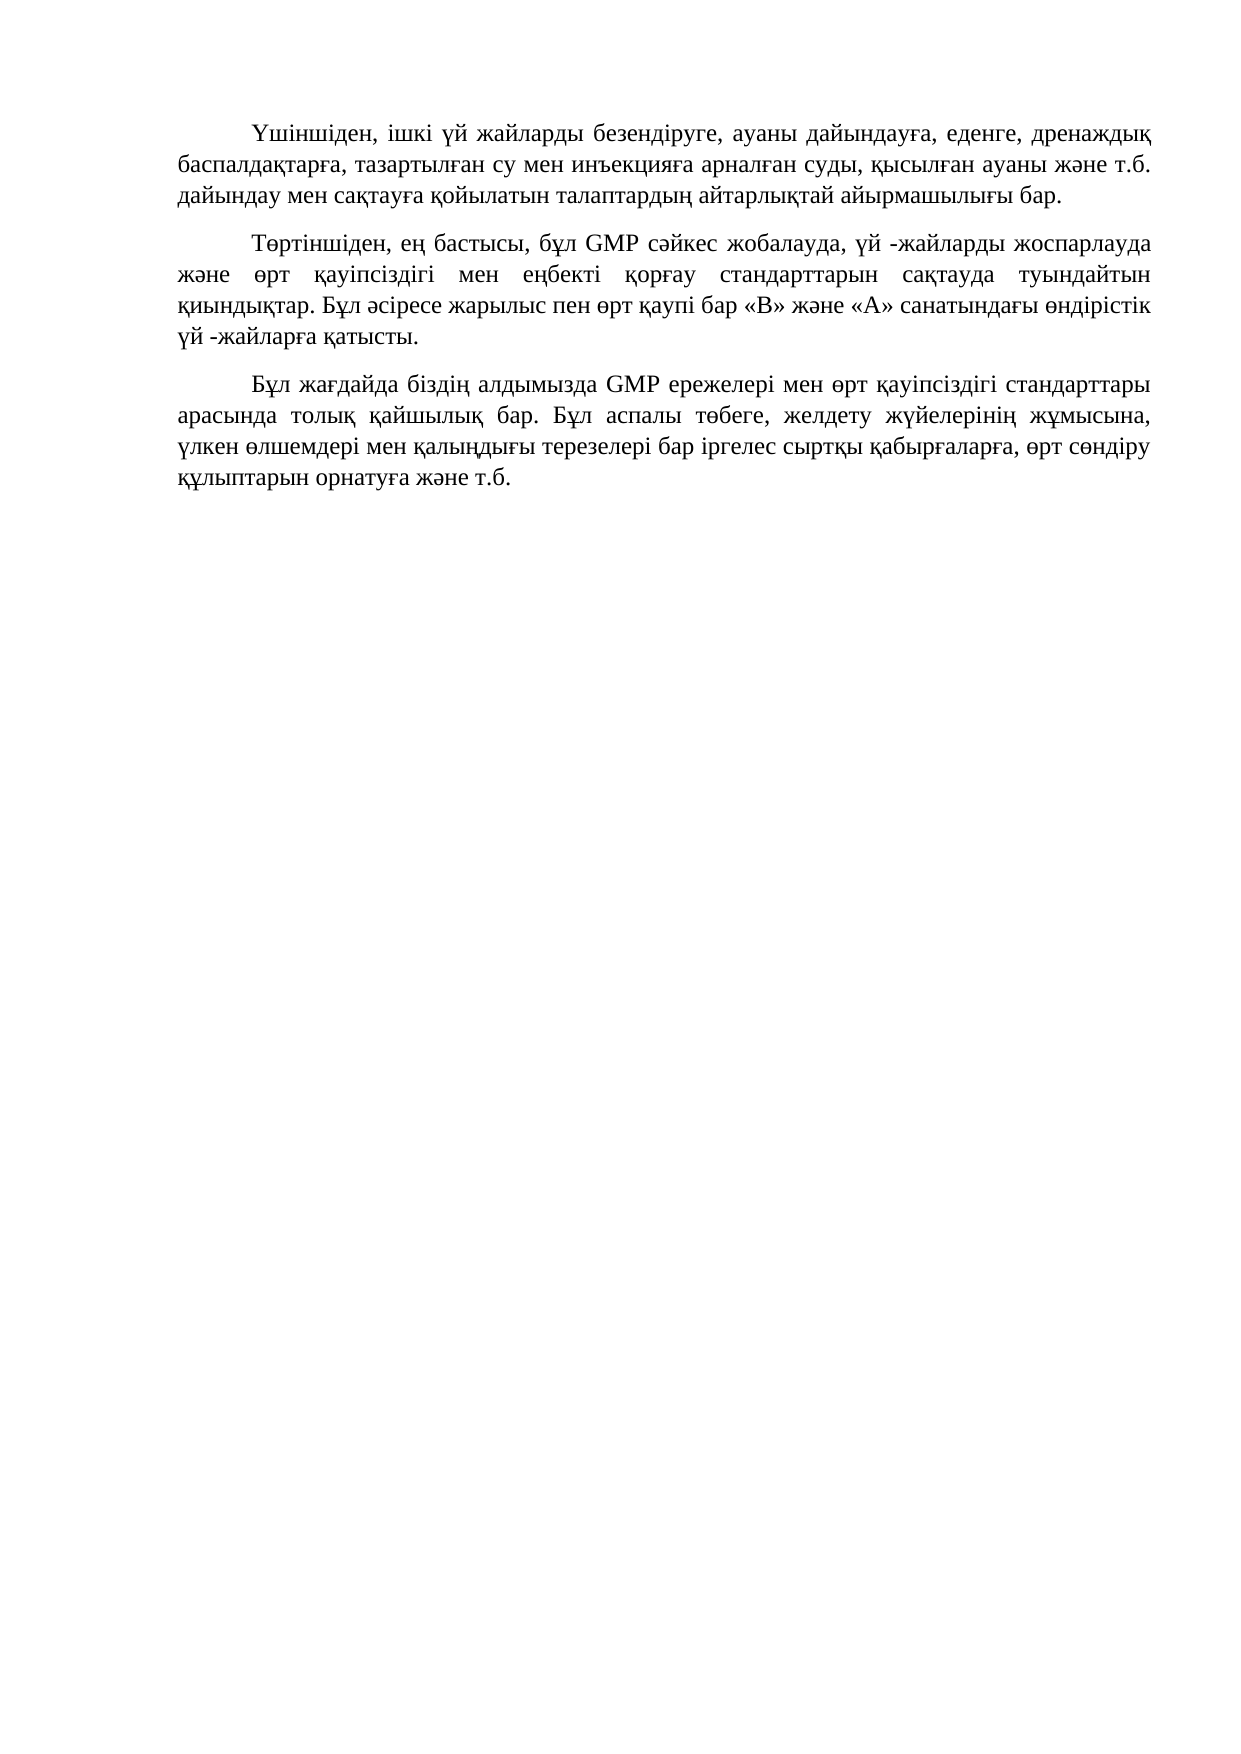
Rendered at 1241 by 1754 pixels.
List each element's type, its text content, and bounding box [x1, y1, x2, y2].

text Төртіншіден, ең бастысы, бұл GMP сәйкес жобалауда, үй -жайларды жоспарлауда және өрт қауіпсіздігі мен еңбекті қорғау стандарттарын сақтауда туындайтын қиындықтар. Бұл әсіресе жарылыс пен өрт қаупі бар «В» және «А» санатындағы өндірістік үй -жайларға қатысты. [177, 228, 1152, 350]
text Үшіншіден, ішкі үй жайларды безендіруге, ауаны дайындауға, еденге, дренаждық баспалдақтарға, тазартылған су мен инъекцияға арналған суды, қысылған ауаны және т.б. дайындау мен сақтауға қойылатын талаптардың айтарлықтай айырмашылығы бар. [177, 118, 1152, 209]
text Бұл жағдайда біздің алдымызда GMP ережелері мен өрт қауіпсіздігі стандарттары арасында толық қайшылық бар. Бұл аспалы төбеге, желдету жүйелерінің жұмысына, үлкен өлшемдері мен қалыңдығы терезелері бар іргелес сыртқы қабырғаларға, өрт сөндіру құлыптарын орнатуға және т.б. [177, 369, 1152, 491]
